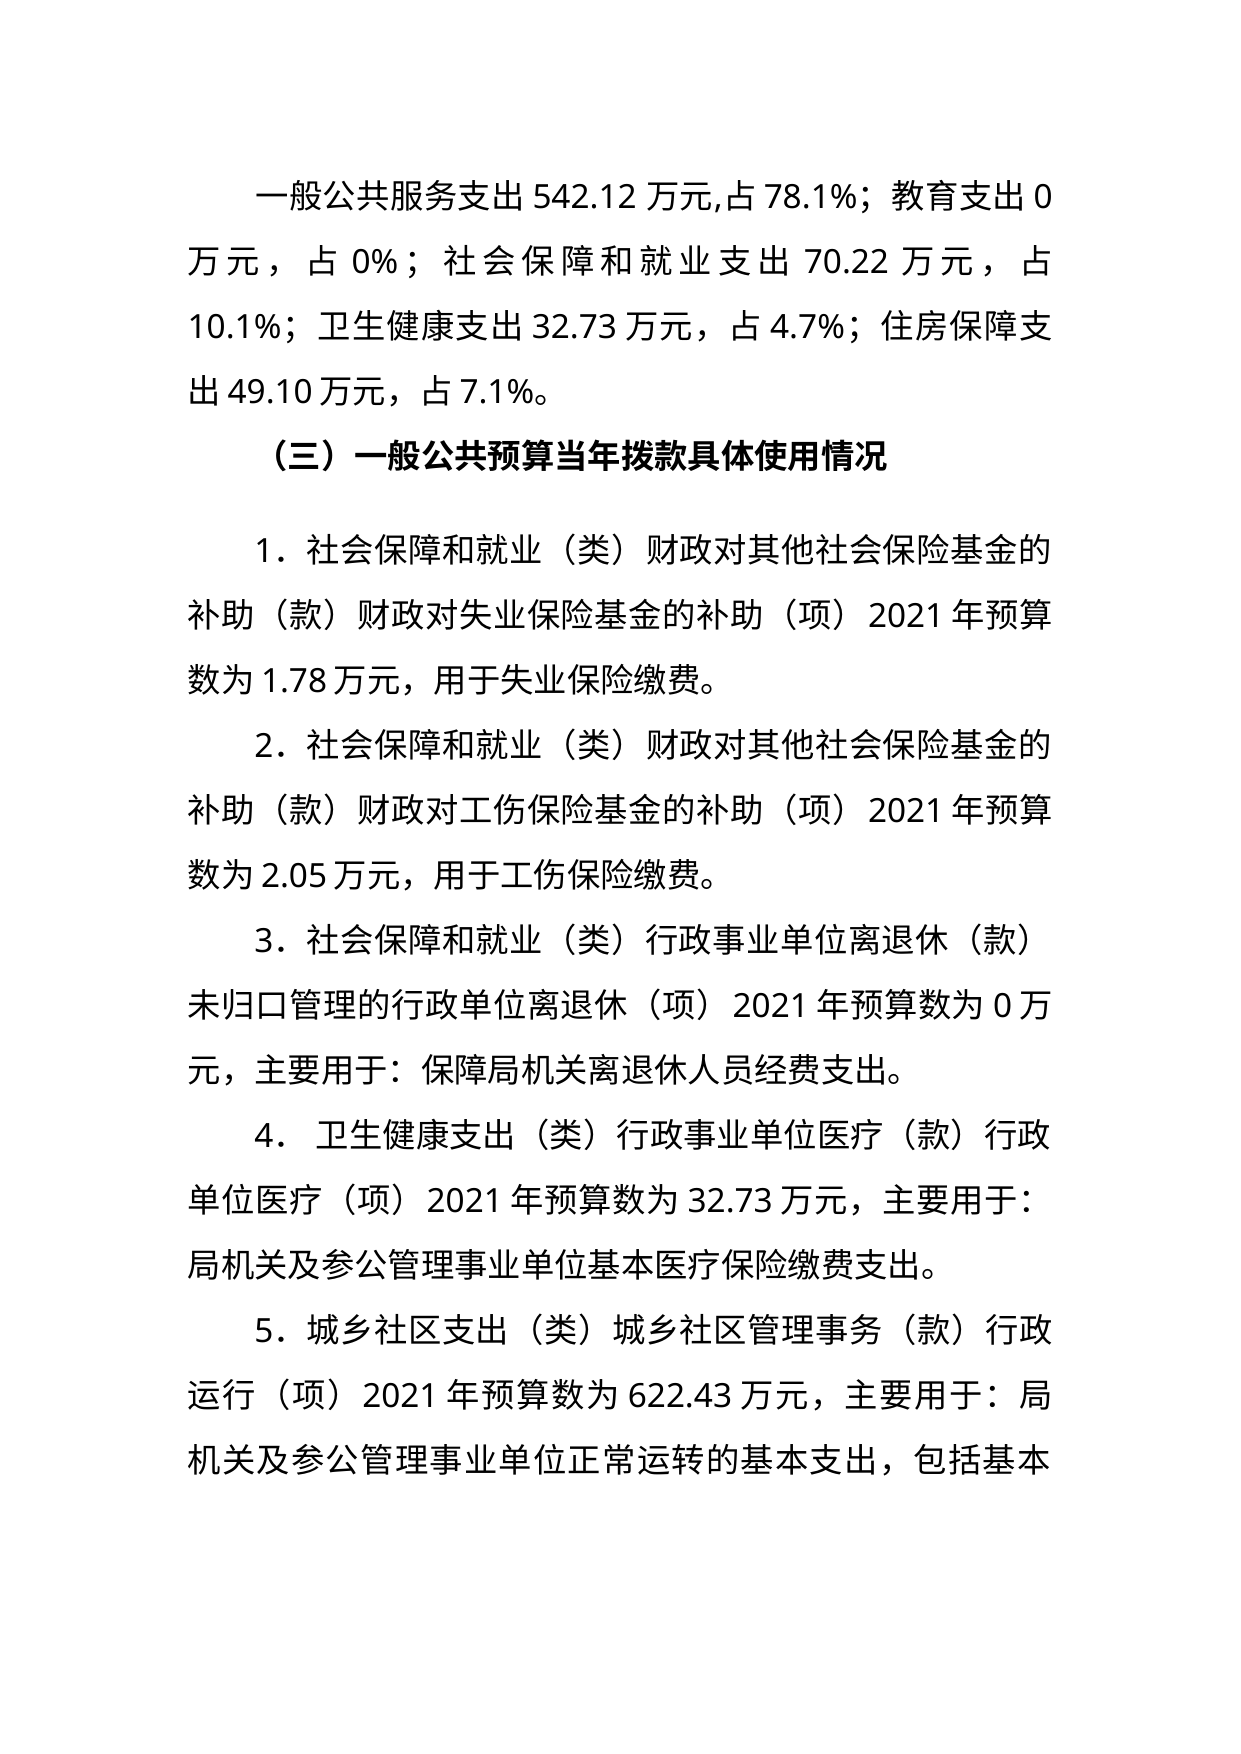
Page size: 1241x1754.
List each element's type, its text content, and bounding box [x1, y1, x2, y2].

list 卫生健康支出（类）行政事业单位医疗（款）行政单位医疗（项）2021年预算数为32.73万元，主要用于：局机关及参公管理事业单位基本医疗保险缴费支出。 [187, 1100, 1053, 1295]
list 社会保障和就业（类）财政对其他社会保险基金的补助（款）财政对工伤保险基金的补助（项）2021年预算数为2.05万元，用于工伤保险缴费。 [187, 710, 1053, 905]
list 社会保障和就业（类）财政对其他社会保险基金的补助（款）财政对失业保险基金的补助（项）2021年预算数为1.78万元，用于失业保险缴费。 [187, 515, 1053, 710]
list 社会保障和就业（类）行政事业单位离退休（款）未归口管理的行政单位离退休（项）2021年预算数为0万元，主要用于：保障局机关离退休人员经费支出。 [187, 905, 1053, 1100]
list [187, 162, 1053, 487]
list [187, 1295, 1053, 1490]
